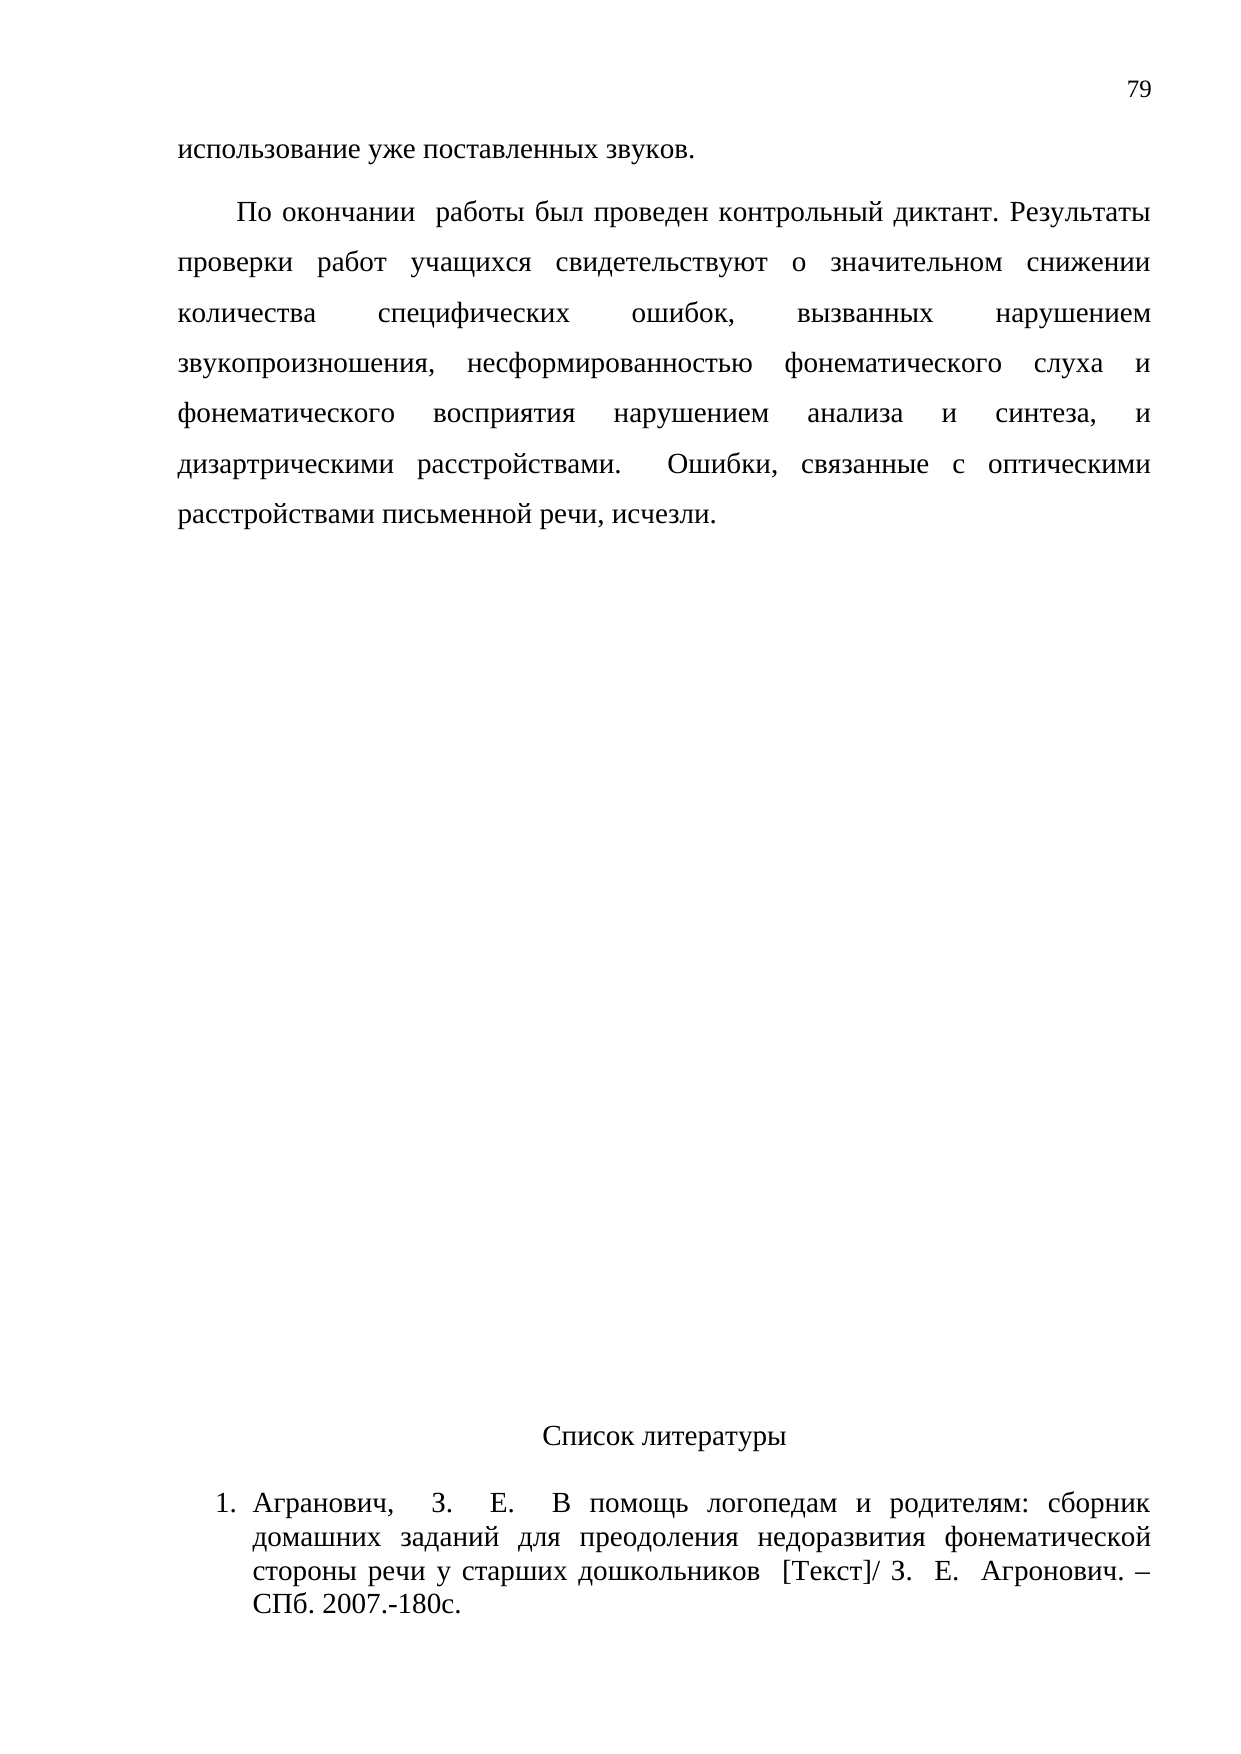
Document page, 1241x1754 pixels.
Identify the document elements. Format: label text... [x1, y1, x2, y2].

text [177, 131, 1152, 165]
text Список литературы [177, 1418, 1152, 1452]
text По окончании работы был проведен контрольный диктант. Результаты проверки работ учащихся свидетельствуют о значительном снижении количества специфических ошибок, вызванных нарушением звукопроизношения, несформированностью фонематического слуха и фонематического восприятия нарушением анализа и синтеза, и дизартрическими расстройствами. Ошибки, связанные с оптическими расстройствами письменной речи, исчезли. [177, 194, 1152, 529]
list Агранович, З. Е. В помощь логопедам и родителям: сборник домашних заданий для преодоления недоразвития фонематической стороны речи у старших дошкольников [Текст]/ З. Е. Агронович. – СПб. 2007.-180с. [215, 1486, 1152, 1620]
